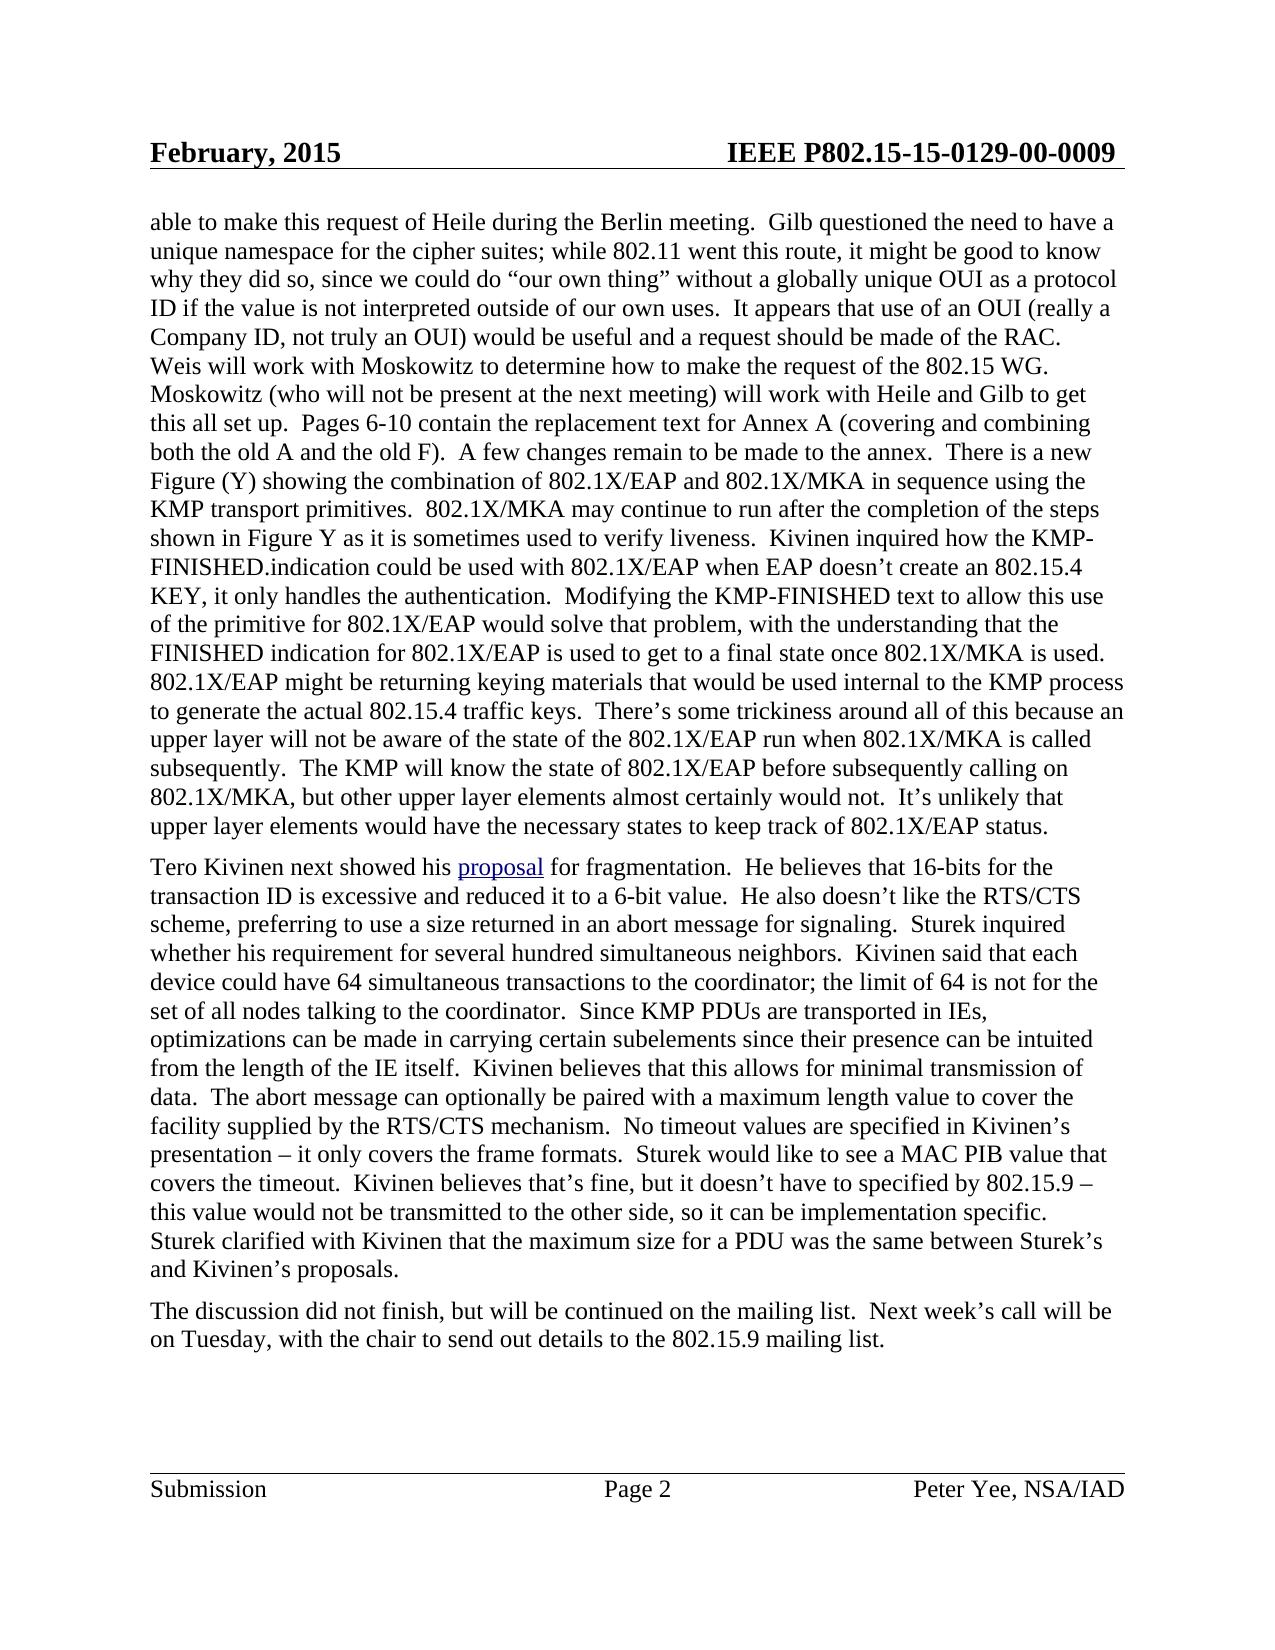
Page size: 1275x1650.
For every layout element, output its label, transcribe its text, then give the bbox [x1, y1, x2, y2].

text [150, 207, 1125, 839]
text The discussion did not finish, but will be continued on the mailing list. Next week’s call will be on Tuesday, with the chair to send out details to the 802.15.9 mailing list. [150, 1296, 1125, 1353]
text Tero Kivinen next showed his proposal for fragmentation. He believes that 16-bits for the transaction ID is excessive and reduced it to a 6-bit value. He also doesn’t like the RTS/CTS scheme, preferring to use a size returned in an abort message for signaling. Sturek inquired whether his requirement for several hundred simultaneous neighbors. Kivinen said that each device could have 64 simultaneous transactions to the coordinator; the limit of 64 is not for the set of all nodes talking to the coordinator. Since KMP PDUs are transported in IEs, optimizations can be made in carrying certain subelements since their presence can be intuited from the length of the IE itself. Kivinen believes that this allows for minimal transmission of data. The abort message can optionally be paired with a maximum length value to cover the facility supplied by the RTS/CTS mechanism. No timeout values are specified in Kivinen’s presentation – it only covers the frame formats. Sturek would like to see a MAC PIB value that covers the timeout. Kivinen believes that’s fine, but it doesn’t have to specified by 802.15.9 – this value would not be transmitted to the other side, so it can be implementation specific. Sturek clarified with Kivinen that the maximum size for a PDU was the same between Sturek’s and Kivinen’s proposals. [150, 852, 1125, 1283]
